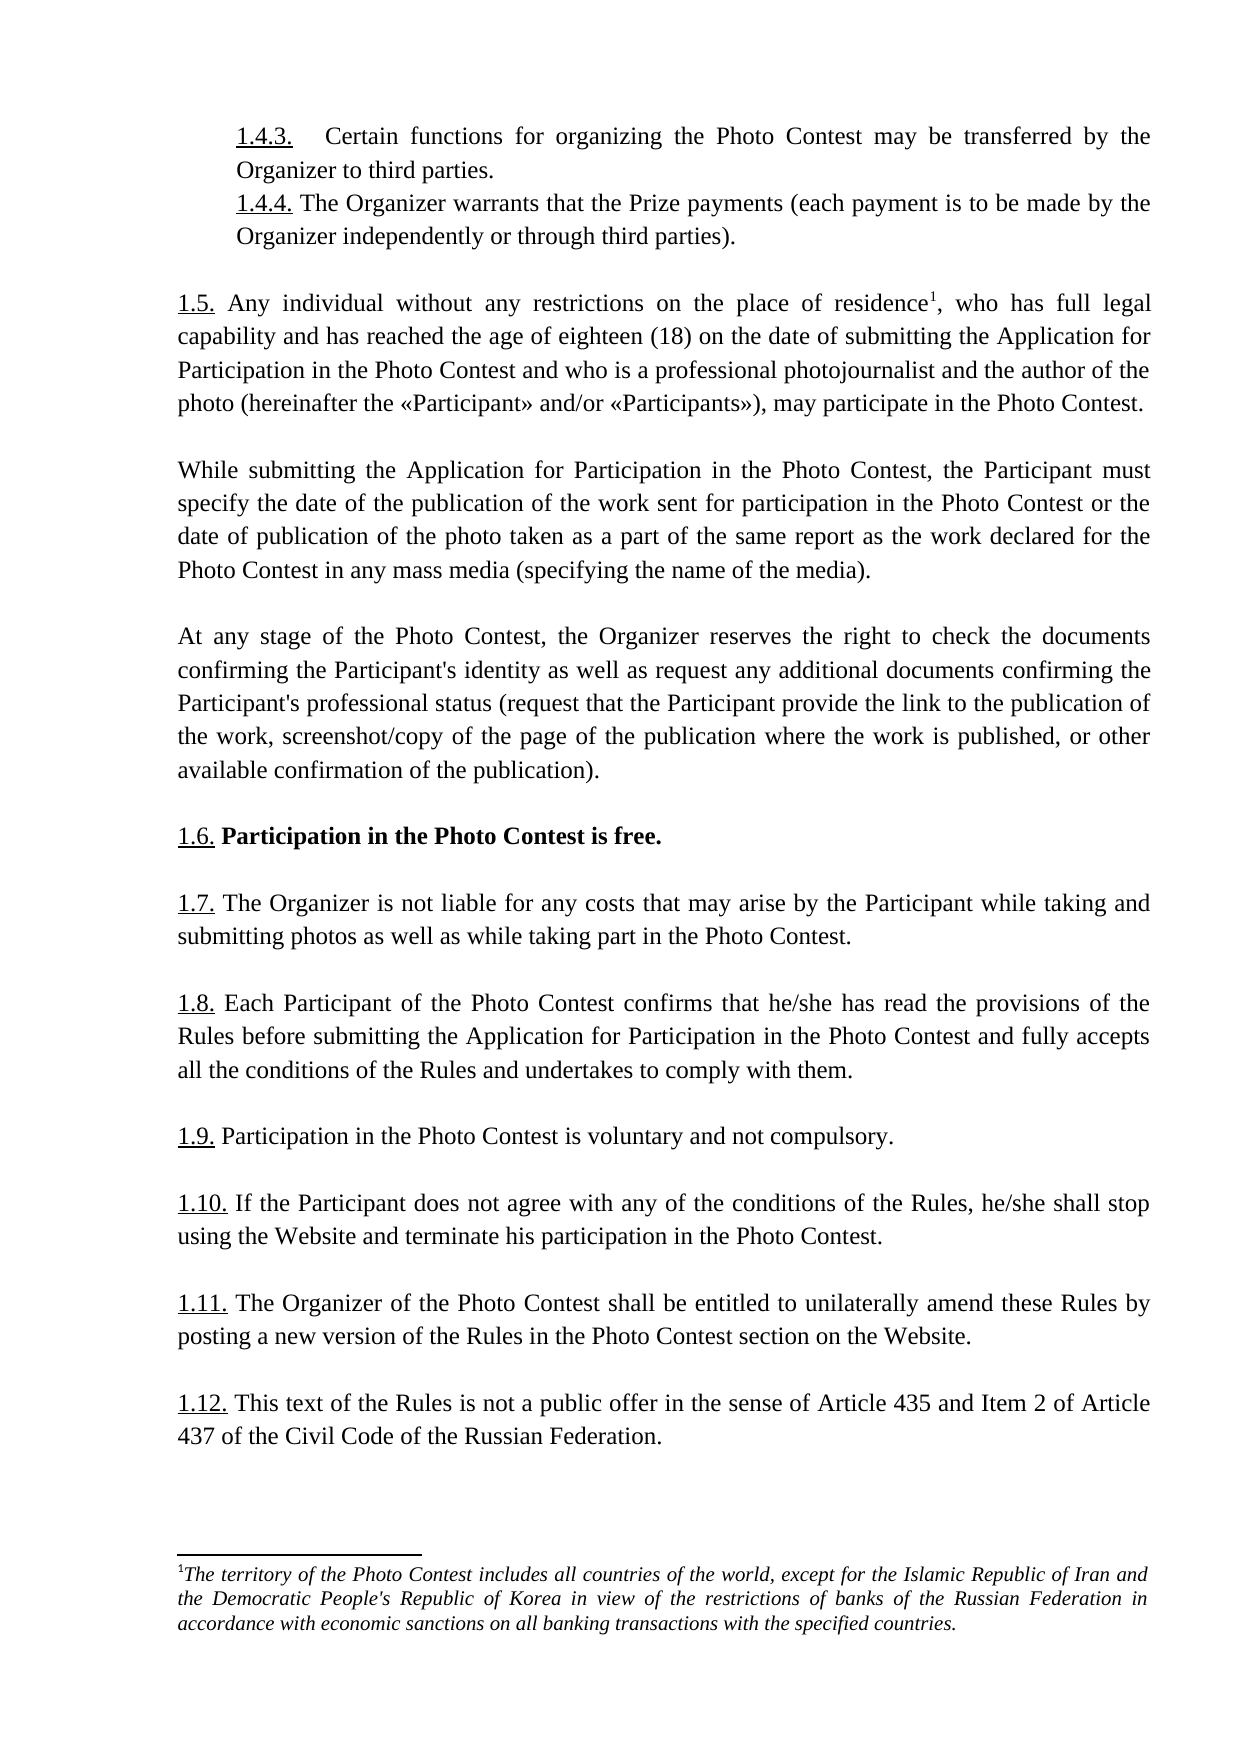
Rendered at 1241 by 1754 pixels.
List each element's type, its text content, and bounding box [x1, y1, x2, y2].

text 1.6. Participation in the Photo Contest is free. [177, 818, 1152, 851]
text 1.5. Any individual without any restrictions on the place of residence, who has full legal capability and has reached the age of eighteen (18) on the date of submitting the Application for Participation in the Photo Contest and who is a professional photojournalist and the author of the photo (hereinafter the «Participant» and/or «Participants»), may participate in the Photo Contest. [177, 285, 1152, 418]
text 1.7. The Organizer is not liable for any costs that may arise by the Participant while taking and submitting photos as well as while taking part in the Photo Contest. [177, 885, 1152, 951]
text 1.10. If the Participant does not agree with any of the conditions of the Rules, he/she shall stop using the Website and terminate his participation in the Photo Contest. [177, 1185, 1152, 1251]
text 1.11. The Organizer of the Photo Contest shall be entitled to unilaterally amend these Rules by posting a new version of the Rules in the Photo Contest section on the Website. [177, 1285, 1152, 1351]
text 1.4.4. The Organizer warrants that the Prize payments (each payment is to be made by the Organizer independently or through third parties). [236, 185, 1152, 251]
text 1.12. This text of the Rules is not a public offer in the sense of Article 435 and Item 2 of Article 437 of the Civil Code of the Russian Federation. [177, 1385, 1152, 1451]
text At any stage of the Photo Contest, the Organizer reserves the right to check the documents confirming the Participant's identity as well as request any additional documents confirming the Participant's professional status (request that the Participant provide the link to the publication of the work, screenshot/copy of the page of the publication where the work is published, or other available confirmation of the publication). [177, 618, 1152, 785]
text 1.8. Each Participant of the Photo Contest confirms that he/she has read the provisions of the Rules before submitting the Application for Participation in the Photo Contest and fully accepts all the conditions of the Rules and undertakes to comply with them. [177, 985, 1152, 1085]
text 1.4.3. Certain functions for organizing the Photo Contest may be transferred by the Organizer to third parties. [236, 118, 1152, 185]
text While submitting the Application for Participation in the Photo Contest, the Participant must specify the date of the publication of the work sent for participation in the Photo Contest or the date of publication of the photo taken as a part of the same report as the work declared for the Photo Contest in any mass media (specifying the name of the media). [177, 451, 1152, 585]
text 1.9. Participation in the Photo Contest is voluntary and not compulsory. [177, 1118, 1152, 1151]
